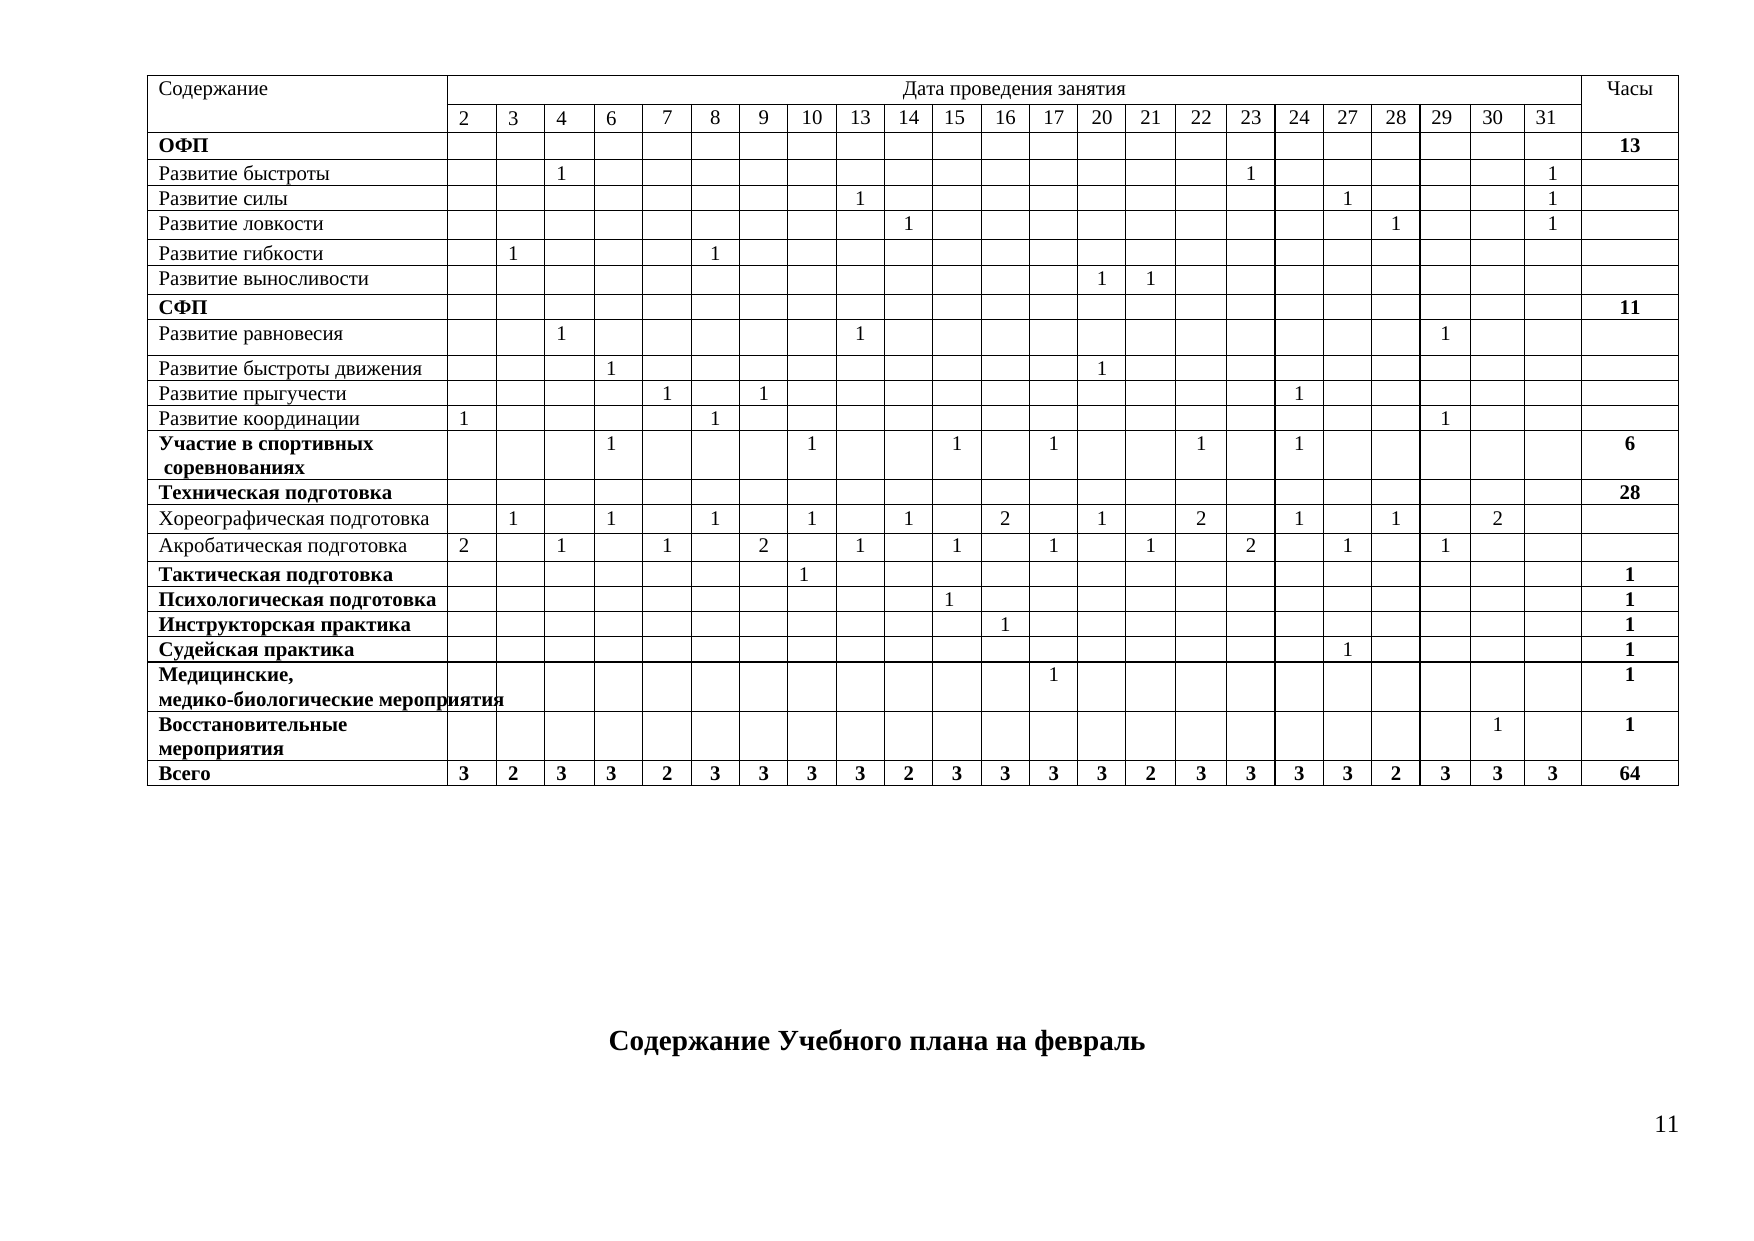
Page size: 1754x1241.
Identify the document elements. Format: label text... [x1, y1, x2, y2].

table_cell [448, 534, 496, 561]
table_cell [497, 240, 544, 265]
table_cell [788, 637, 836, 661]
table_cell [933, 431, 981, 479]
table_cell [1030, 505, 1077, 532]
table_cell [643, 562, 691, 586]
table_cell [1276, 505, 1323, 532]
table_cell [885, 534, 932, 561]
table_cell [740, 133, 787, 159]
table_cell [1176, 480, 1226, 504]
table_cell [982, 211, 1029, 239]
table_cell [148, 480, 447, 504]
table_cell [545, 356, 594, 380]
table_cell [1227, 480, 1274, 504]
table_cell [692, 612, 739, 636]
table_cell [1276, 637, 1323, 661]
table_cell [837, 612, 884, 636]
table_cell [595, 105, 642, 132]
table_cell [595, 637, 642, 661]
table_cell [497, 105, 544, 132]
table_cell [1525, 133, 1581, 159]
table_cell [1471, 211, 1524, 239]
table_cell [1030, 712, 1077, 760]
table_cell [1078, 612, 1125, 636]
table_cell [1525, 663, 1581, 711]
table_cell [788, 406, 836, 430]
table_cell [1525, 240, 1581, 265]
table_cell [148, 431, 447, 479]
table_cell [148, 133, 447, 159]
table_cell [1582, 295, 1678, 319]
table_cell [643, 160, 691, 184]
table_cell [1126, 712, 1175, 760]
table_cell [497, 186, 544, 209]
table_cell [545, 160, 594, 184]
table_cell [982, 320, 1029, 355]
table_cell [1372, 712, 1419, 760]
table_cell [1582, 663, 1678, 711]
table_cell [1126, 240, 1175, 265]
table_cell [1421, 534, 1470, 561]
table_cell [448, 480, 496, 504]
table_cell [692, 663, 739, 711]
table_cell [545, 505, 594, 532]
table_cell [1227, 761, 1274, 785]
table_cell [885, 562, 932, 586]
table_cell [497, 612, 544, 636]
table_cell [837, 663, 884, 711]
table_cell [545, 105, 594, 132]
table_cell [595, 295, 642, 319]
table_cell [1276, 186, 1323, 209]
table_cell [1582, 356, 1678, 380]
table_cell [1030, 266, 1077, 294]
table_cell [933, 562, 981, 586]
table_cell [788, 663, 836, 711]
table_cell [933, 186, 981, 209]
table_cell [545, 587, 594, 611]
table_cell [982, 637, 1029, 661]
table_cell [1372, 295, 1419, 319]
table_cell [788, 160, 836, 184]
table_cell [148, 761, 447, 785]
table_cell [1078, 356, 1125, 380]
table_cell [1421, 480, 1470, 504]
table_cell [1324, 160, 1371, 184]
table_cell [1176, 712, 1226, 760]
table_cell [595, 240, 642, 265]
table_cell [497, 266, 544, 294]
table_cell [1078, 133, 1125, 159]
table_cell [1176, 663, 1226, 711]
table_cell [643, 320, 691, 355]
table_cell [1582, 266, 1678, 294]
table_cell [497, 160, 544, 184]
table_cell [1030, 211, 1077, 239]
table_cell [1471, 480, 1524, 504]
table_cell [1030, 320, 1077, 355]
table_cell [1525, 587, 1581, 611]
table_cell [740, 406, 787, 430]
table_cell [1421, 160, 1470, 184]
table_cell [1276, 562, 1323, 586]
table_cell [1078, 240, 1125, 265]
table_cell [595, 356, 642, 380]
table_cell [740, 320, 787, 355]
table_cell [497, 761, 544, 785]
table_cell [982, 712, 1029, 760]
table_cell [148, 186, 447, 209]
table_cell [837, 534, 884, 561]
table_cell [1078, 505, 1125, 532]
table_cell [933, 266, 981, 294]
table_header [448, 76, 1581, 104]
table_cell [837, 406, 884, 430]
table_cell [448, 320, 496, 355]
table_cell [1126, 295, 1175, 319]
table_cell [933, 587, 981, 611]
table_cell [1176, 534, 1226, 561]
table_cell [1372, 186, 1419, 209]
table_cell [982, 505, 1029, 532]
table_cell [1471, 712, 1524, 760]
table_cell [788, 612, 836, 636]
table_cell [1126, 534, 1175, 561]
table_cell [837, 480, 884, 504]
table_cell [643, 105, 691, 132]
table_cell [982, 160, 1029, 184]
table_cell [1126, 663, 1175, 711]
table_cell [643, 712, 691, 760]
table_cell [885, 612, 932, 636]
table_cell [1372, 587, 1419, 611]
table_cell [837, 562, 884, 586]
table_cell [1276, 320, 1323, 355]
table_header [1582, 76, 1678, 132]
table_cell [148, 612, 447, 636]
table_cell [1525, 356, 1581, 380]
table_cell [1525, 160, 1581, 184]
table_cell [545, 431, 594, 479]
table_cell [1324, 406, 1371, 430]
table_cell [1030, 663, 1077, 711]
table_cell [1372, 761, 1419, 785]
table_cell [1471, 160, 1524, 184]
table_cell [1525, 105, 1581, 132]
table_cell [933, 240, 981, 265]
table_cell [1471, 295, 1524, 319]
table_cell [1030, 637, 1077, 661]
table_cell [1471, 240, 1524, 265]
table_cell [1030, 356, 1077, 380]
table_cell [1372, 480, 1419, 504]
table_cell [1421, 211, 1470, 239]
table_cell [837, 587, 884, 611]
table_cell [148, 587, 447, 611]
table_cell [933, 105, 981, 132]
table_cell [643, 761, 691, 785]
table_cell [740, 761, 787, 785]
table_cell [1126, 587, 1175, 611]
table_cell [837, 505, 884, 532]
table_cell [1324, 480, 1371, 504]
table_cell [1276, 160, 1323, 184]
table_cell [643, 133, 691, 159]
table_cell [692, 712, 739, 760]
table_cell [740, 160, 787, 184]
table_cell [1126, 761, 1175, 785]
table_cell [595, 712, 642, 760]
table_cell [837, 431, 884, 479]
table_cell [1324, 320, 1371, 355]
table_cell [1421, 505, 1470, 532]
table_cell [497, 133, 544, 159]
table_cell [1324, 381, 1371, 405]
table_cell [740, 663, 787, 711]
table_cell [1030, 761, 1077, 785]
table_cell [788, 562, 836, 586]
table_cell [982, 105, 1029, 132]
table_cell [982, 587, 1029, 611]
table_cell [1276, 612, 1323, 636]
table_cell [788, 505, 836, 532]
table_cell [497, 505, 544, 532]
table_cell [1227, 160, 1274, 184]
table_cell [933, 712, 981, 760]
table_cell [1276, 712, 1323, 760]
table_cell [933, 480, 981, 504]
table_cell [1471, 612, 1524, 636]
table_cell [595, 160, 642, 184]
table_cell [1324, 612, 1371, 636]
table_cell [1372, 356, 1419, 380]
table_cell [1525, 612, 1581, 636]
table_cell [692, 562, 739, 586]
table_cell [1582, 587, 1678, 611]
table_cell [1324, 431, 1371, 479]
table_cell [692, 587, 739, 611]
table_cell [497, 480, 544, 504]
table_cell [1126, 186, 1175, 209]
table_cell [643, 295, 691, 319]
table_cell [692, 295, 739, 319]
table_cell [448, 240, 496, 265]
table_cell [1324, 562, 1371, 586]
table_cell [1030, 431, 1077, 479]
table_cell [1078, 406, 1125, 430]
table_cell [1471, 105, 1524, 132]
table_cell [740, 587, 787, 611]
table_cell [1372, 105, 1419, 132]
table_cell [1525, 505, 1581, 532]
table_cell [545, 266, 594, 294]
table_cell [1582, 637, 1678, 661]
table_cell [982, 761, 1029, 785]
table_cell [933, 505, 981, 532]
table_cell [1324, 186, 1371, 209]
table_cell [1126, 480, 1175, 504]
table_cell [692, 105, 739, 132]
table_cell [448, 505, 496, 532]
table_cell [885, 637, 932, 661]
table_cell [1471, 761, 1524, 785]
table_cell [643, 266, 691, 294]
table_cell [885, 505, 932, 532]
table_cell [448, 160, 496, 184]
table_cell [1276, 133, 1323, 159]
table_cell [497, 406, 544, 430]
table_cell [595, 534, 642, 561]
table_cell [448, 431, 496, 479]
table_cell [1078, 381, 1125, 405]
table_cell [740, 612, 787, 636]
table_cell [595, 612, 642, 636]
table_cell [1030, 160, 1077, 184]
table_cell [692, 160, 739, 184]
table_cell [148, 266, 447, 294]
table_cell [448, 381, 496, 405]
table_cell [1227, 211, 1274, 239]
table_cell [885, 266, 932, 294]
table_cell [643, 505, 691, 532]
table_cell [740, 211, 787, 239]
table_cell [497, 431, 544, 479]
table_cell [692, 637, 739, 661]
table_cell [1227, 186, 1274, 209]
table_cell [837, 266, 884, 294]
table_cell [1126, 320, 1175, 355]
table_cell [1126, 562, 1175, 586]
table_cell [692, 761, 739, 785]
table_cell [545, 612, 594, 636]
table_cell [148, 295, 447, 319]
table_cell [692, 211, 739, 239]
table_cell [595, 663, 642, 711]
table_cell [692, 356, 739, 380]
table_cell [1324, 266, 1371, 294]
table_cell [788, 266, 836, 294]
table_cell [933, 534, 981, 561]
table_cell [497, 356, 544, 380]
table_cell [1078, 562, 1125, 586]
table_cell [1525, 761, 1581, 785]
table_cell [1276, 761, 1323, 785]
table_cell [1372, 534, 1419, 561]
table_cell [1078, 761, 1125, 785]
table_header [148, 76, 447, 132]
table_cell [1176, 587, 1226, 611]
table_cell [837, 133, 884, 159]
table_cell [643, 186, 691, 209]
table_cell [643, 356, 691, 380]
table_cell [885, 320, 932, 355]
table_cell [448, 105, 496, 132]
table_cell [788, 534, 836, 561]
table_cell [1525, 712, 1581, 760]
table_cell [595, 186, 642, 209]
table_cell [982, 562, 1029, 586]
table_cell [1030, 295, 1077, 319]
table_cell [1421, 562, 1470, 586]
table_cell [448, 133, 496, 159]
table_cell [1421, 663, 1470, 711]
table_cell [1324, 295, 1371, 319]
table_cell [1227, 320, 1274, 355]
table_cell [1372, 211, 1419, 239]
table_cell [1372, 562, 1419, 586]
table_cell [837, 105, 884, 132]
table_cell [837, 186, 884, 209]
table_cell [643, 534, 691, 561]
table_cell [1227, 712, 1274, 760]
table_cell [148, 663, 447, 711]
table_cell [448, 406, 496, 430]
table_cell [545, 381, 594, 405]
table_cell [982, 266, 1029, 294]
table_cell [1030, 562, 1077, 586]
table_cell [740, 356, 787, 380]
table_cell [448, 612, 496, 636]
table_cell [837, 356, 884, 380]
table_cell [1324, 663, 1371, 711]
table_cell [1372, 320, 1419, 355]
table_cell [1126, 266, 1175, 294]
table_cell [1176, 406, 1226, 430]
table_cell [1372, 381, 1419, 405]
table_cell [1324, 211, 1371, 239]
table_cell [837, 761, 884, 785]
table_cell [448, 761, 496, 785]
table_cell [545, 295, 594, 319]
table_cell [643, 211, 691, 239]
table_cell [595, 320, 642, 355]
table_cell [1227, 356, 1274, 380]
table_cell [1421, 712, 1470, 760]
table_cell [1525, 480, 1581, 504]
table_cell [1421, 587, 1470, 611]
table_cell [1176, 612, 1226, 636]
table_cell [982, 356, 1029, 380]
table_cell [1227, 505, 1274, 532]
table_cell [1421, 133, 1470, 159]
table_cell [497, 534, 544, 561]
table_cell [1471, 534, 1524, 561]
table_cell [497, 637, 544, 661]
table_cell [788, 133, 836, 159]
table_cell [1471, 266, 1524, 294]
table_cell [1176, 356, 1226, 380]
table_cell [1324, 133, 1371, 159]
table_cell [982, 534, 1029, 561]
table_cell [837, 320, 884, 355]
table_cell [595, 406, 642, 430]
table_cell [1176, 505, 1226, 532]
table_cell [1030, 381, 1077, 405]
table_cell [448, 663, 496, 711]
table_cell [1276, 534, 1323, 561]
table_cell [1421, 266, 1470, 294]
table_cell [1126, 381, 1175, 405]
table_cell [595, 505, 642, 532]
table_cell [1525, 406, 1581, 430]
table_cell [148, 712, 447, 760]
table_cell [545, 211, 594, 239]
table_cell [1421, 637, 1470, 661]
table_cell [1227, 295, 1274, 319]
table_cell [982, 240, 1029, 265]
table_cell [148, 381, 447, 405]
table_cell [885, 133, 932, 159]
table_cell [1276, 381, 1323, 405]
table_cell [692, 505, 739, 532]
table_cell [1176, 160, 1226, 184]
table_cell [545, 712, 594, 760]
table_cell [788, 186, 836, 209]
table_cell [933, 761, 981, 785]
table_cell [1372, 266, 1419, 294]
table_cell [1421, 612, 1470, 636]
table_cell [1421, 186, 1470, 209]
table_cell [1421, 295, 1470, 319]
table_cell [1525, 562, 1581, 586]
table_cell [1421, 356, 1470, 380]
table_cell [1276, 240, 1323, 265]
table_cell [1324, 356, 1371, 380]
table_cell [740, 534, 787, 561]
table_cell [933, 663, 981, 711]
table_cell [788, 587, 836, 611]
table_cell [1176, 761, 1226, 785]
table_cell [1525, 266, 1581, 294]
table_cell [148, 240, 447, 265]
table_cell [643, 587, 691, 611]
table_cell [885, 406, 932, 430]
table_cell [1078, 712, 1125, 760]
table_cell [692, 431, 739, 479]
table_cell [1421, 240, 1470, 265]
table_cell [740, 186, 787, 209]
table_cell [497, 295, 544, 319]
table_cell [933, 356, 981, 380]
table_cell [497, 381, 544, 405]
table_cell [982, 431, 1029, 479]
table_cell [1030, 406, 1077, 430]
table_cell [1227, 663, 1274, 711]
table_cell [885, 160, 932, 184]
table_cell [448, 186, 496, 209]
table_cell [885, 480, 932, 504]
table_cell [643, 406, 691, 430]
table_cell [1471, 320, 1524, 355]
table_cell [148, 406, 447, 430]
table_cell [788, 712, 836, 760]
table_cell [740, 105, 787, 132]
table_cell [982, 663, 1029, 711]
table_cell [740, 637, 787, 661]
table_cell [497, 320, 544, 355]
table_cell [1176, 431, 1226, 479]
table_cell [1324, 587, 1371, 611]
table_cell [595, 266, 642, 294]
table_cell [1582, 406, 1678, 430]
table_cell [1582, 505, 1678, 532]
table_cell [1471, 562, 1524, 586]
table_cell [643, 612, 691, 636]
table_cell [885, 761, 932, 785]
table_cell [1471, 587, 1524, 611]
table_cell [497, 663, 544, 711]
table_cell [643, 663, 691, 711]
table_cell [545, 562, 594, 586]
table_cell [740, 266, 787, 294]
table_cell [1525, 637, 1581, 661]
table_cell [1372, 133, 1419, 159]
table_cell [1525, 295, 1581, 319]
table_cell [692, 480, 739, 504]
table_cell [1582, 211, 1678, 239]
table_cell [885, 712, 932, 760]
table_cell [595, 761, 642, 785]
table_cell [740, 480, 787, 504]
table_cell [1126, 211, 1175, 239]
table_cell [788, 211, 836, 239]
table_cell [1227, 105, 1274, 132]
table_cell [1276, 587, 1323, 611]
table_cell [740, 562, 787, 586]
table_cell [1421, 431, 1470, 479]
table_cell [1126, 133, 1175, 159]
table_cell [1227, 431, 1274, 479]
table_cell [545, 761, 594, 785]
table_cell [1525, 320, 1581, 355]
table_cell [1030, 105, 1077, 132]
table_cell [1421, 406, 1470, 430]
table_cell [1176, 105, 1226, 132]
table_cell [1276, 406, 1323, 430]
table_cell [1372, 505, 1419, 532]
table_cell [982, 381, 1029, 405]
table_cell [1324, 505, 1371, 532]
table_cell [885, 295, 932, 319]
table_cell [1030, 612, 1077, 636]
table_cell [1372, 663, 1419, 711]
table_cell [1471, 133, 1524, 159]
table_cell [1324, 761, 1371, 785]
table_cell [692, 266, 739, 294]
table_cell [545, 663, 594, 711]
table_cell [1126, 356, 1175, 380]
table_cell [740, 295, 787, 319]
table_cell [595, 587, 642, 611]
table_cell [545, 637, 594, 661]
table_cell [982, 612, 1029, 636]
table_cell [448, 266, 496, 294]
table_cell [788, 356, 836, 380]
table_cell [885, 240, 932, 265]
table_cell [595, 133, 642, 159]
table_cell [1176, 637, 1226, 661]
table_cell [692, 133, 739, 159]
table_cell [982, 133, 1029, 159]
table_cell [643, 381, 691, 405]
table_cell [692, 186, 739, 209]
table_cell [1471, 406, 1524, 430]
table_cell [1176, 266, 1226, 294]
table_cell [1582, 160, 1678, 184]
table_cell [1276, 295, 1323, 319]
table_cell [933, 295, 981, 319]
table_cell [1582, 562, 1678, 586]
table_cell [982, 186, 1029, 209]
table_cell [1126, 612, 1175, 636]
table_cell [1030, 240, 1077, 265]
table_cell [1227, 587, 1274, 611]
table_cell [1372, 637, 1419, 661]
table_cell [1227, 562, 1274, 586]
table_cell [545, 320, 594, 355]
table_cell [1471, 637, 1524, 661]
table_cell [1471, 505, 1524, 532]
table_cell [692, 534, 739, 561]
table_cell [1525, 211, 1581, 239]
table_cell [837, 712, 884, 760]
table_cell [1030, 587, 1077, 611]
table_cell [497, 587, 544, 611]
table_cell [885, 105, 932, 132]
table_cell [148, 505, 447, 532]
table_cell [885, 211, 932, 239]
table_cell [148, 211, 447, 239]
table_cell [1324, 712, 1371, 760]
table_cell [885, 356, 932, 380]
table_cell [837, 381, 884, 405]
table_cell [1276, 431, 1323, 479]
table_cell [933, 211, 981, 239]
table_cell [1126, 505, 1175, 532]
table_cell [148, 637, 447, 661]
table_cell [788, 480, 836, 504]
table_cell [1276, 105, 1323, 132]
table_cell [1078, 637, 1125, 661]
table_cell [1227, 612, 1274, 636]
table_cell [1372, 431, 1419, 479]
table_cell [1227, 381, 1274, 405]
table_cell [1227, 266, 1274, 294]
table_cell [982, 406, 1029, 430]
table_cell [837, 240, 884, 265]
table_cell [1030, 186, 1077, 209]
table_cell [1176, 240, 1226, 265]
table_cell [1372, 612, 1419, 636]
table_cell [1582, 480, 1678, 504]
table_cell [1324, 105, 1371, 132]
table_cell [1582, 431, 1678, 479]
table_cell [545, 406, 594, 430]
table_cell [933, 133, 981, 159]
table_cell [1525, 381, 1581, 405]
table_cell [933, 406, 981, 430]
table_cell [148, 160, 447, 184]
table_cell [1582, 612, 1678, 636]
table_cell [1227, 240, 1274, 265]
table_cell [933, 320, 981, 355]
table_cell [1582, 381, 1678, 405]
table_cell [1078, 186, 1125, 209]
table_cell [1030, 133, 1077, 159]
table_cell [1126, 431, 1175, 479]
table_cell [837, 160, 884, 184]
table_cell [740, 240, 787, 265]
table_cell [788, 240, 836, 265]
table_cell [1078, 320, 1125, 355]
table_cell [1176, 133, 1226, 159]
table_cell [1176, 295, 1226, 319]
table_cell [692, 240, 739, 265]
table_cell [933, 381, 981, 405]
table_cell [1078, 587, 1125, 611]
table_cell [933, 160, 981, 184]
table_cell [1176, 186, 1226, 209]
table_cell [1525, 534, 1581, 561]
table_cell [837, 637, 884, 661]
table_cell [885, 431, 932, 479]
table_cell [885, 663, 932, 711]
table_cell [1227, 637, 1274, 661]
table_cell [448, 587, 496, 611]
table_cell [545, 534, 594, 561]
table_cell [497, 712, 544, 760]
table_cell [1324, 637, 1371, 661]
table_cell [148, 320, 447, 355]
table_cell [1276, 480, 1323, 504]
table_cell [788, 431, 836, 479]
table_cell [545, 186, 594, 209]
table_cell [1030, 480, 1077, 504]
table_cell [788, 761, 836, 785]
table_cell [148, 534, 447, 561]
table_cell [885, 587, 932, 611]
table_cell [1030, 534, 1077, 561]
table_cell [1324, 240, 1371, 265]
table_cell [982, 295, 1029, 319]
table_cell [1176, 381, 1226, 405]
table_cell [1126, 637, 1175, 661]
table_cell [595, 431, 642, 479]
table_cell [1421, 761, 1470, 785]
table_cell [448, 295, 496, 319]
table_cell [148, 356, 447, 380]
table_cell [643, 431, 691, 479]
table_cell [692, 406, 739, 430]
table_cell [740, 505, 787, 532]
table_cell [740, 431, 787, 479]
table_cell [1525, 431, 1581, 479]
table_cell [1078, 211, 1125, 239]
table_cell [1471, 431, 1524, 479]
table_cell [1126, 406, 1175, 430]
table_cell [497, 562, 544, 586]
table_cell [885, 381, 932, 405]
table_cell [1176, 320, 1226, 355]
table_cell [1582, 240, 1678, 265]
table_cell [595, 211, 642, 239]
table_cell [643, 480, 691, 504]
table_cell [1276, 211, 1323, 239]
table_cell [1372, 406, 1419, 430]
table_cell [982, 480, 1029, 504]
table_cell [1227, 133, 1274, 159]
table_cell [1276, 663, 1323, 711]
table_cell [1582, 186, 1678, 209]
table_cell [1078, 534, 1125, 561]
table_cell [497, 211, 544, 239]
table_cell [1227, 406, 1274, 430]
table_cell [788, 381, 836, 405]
text Содержание Учебного плана на февраль [75, 1023, 1679, 1057]
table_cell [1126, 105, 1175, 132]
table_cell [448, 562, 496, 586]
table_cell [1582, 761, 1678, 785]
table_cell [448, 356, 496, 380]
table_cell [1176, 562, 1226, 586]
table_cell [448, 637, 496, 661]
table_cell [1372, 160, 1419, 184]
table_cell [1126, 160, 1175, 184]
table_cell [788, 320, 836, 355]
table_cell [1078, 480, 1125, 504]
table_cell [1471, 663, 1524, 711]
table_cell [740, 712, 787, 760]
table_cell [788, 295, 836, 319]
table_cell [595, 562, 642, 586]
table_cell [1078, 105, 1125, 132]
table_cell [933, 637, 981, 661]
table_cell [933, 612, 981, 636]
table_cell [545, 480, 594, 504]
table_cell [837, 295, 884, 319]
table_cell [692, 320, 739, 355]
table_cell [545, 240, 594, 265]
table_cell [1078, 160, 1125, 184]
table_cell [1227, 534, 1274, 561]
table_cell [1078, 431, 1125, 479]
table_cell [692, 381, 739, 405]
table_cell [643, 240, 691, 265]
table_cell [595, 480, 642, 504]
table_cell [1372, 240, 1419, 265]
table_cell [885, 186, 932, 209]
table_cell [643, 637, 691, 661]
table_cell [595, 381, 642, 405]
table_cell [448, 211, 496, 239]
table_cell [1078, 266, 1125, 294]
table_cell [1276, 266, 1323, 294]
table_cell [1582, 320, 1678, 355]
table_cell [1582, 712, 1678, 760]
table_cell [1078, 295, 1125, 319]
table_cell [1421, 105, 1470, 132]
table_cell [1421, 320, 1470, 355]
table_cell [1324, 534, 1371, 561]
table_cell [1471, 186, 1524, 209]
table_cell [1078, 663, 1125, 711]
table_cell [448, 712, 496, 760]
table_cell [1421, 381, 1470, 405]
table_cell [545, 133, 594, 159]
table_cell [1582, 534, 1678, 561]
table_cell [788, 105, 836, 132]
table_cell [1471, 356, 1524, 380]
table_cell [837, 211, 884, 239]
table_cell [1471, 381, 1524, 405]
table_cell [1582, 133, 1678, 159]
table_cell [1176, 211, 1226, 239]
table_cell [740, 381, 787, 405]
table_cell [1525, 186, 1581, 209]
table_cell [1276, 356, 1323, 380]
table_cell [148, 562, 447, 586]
